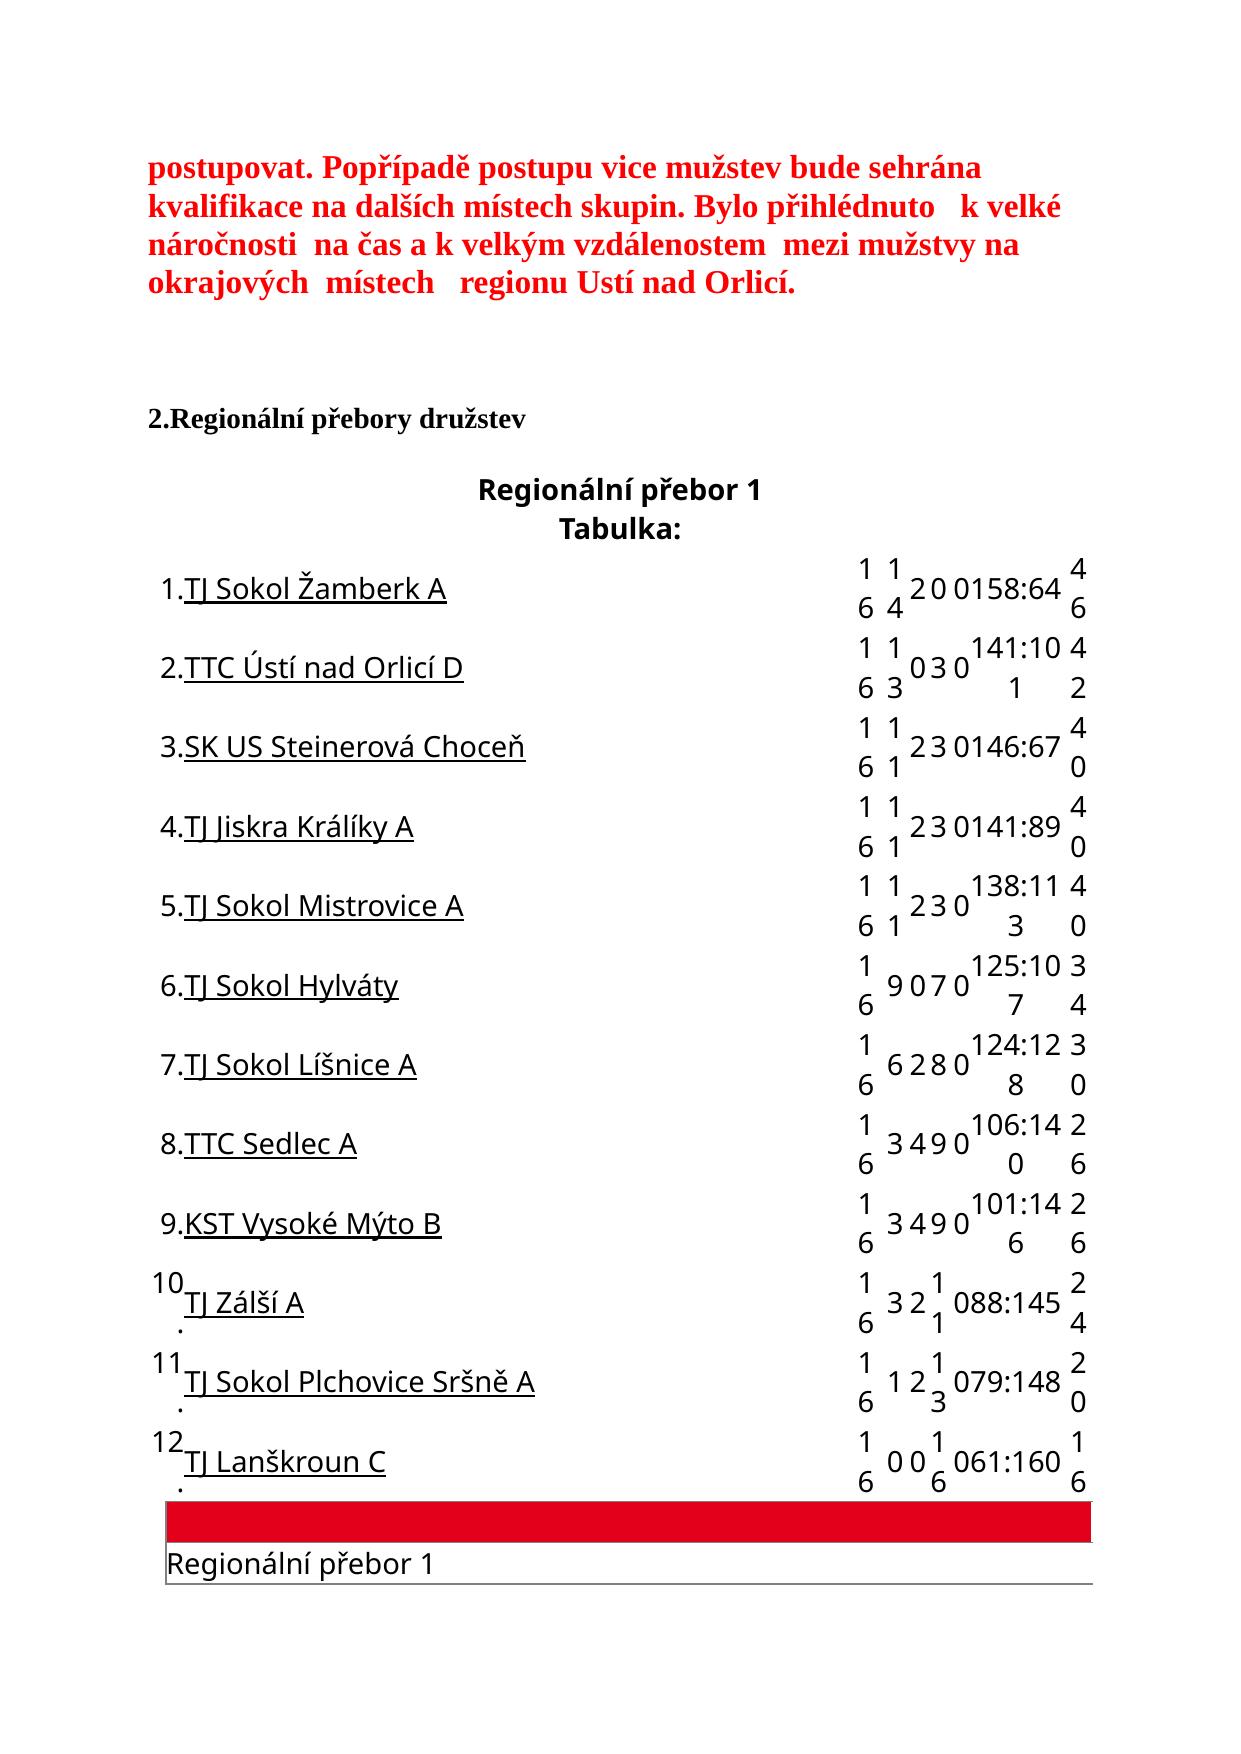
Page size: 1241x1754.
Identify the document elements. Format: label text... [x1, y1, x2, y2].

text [148, 148, 1093, 301]
table_cell Tabulka: [149, 509, 1091, 1585]
text 2.Regionální přebory družstev [148, 402, 1093, 435]
table_header Regionální přebor 1 [148, 469, 1093, 508]
